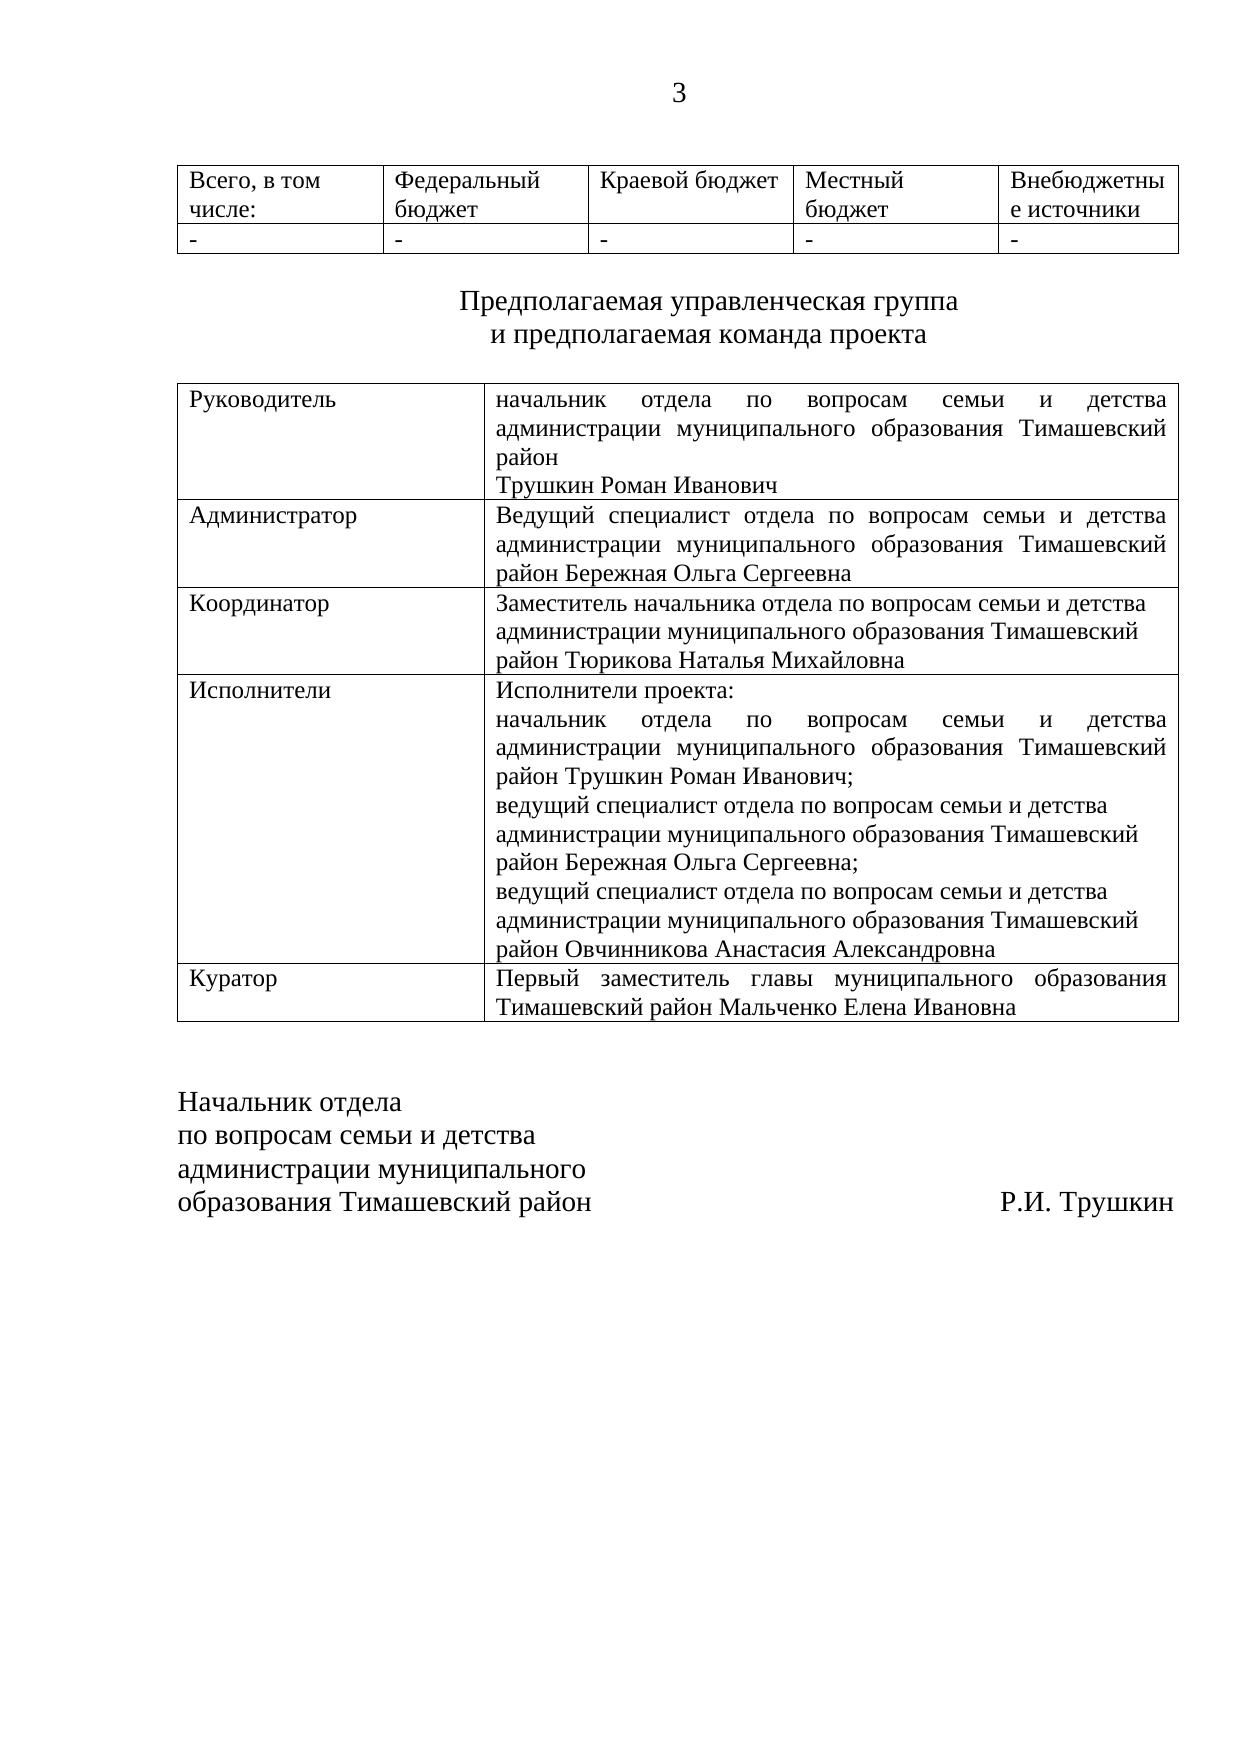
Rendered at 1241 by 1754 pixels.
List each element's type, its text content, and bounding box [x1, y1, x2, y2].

text по вопросам семьи и детства [177, 1117, 1181, 1151]
table_cell - [794, 224, 998, 253]
text администрации муниципального [177, 1151, 1181, 1184]
text Начальник отдела [177, 1084, 1181, 1117]
table_cell - [999, 224, 1178, 253]
table_header Всего, в том числе: [178, 166, 383, 223]
table_cell Куратор [178, 964, 484, 1021]
table_header Федеральный бюджет [384, 166, 588, 223]
table_header Местный бюджет [794, 166, 998, 223]
table_cell - [589, 224, 793, 253]
table_header Внебюджетные источники [999, 166, 1178, 223]
table_header начальник отдела по вопросам семьи и детства администрации муниципального образования Тимашевский район Трушкин Роман Иванович [485, 384, 1178, 499]
table_cell Заместитель начальника отдела по вопросам семьи и детства администрации муниципального образования Тимашевский район Тюрикова Наталья Михайловна [485, 588, 1178, 674]
table_cell - [384, 224, 588, 253]
text образования Тимашевский район Р.И. Трушкин [177, 1184, 1181, 1218]
table_cell Ведущий специалист отдела по вопросам семьи и детства администрации муниципального образования Тимашевский район Бережная Ольга Сергеевна [485, 500, 1178, 587]
table_header Краевой бюджет [589, 166, 793, 223]
table_cell Администратор [178, 500, 484, 587]
table_header Руководитель [178, 384, 484, 499]
table_cell Исполнители проекта: начальник отдела по вопросам семьи и детства администрации муниципального образования Тимашевский район Трушкин Роман Иванович; ведущий специалист отдела по вопросам семьи и детства администрации муниципального образования Тимашевский район Бережная Ольга Сергеевна; ведущий специалист отдела по вопросам семьи и детства администрации муниципального образования Тимашевский район Овчинникова Анастасия Александровна [485, 675, 1178, 962]
table_cell Исполнители [178, 675, 484, 962]
text и предполагаемая команда проекта [177, 316, 1181, 350]
table_cell - [178, 224, 383, 253]
text Предполагаемая управленческая группа [177, 283, 1181, 316]
table_cell Первый заместитель главы муниципального образования Тимашевский район Мальченко Елена Ивановна [485, 964, 1178, 1021]
table_cell Координатор [178, 588, 484, 674]
